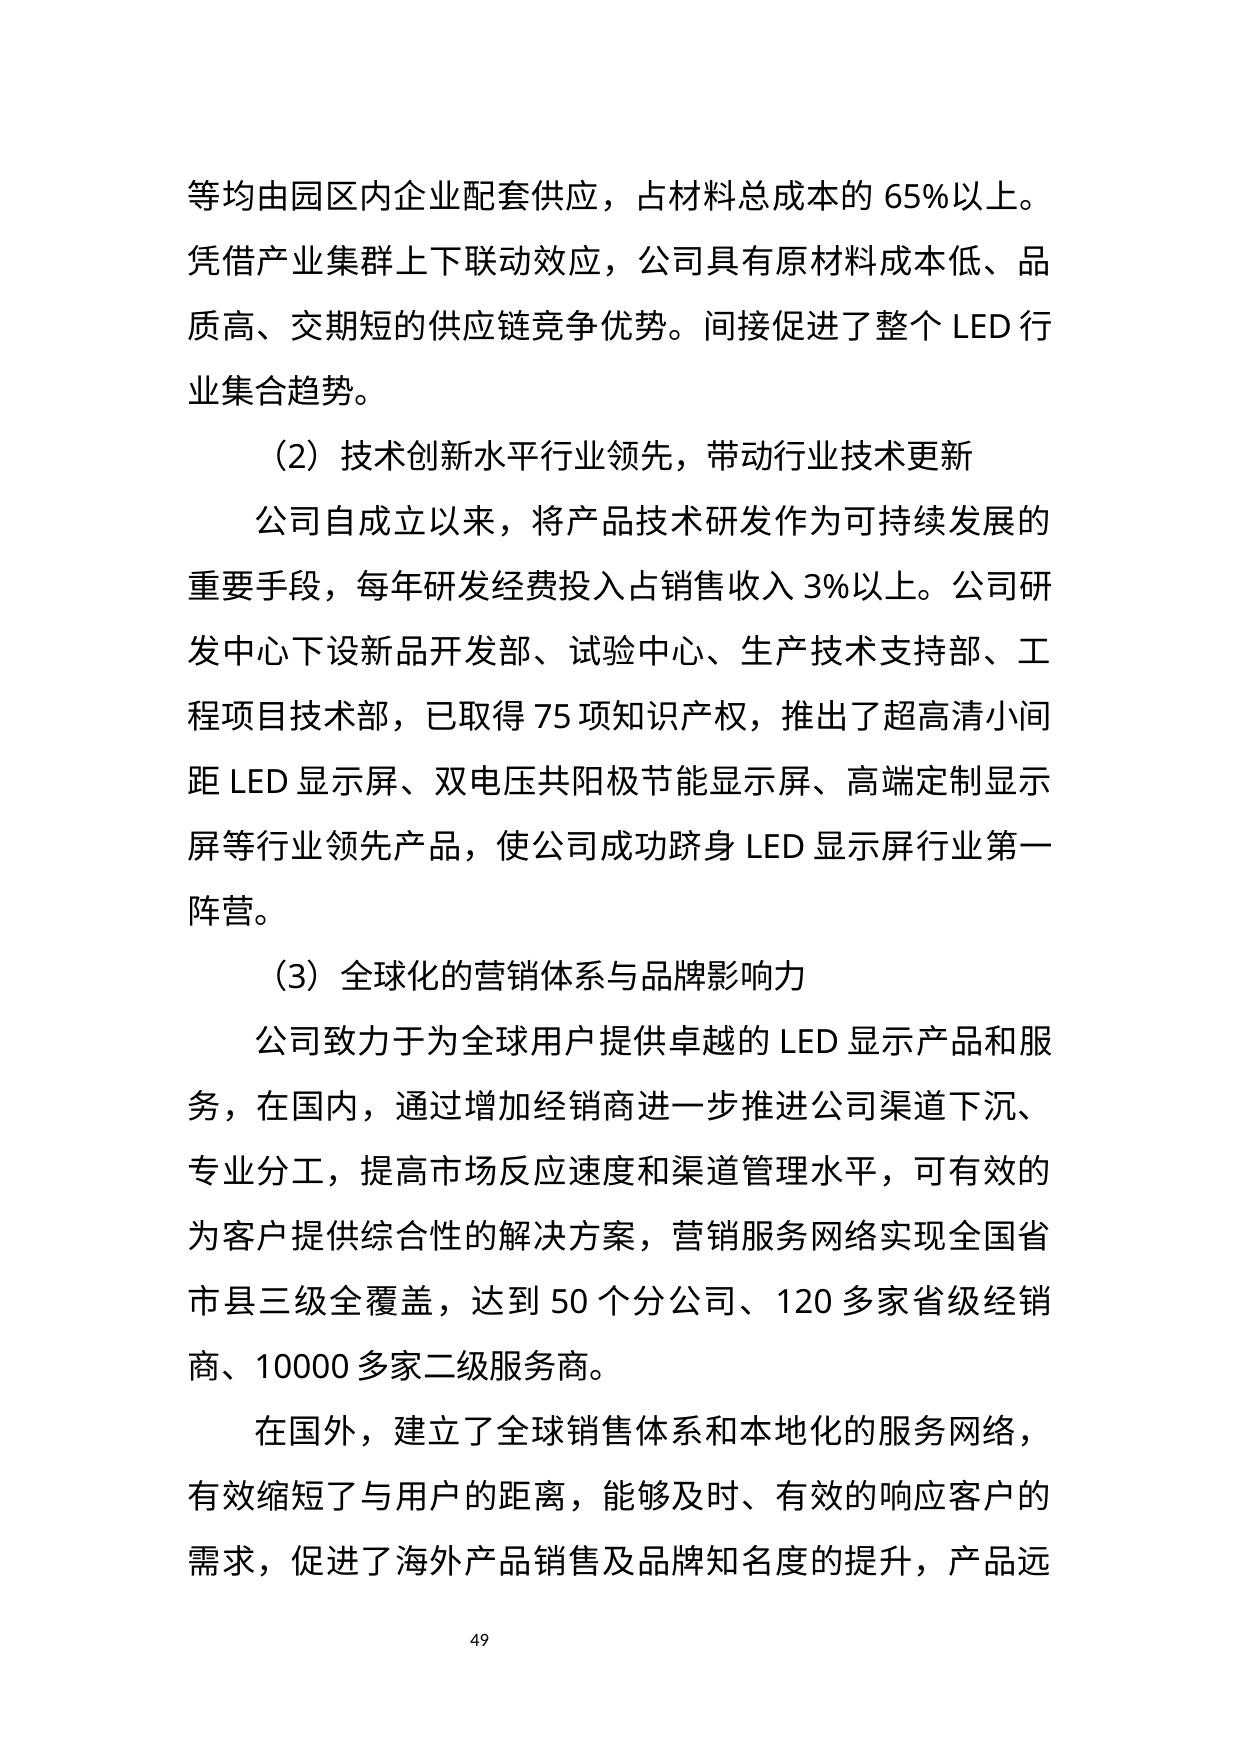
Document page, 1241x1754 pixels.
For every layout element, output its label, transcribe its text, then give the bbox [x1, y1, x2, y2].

text 公司致力于为全球用户提供卓越的LED显示产品和服务，在国内，通过增加经销商进一步推进公司渠道下沉、专业分工，提高市场反应速度和渠道管理水平，可有效的为客户提供综合性的解决方案，营销服务网络实现全国省市县三级全覆盖，达到50个分公司、120多家省级经销商、10000多家二级服务商。 [187, 1007, 1053, 1397]
text （3）全球化的营销体系与品牌影响力 [187, 942, 1053, 1007]
text （2）技术创新水平行业领先，带动行业技术更新 [187, 422, 1053, 487]
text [187, 162, 1053, 422]
text 公司自成立以来，将产品技术研发作为可持续发展的重要手段，每年研发经费投入占销售收入3%以上。公司研发中心下设新品开发部、试验中心、生产技术支持部、工程项目技术部，已取得75项知识产权，推出了超高清小间距LED显示屏、双电压共阳极节能显示屏、高端定制显示屏等行业领先产品，使公司成功跻身LED显示屏行业第一阵营。 [187, 487, 1053, 942]
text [187, 1397, 1053, 1592]
